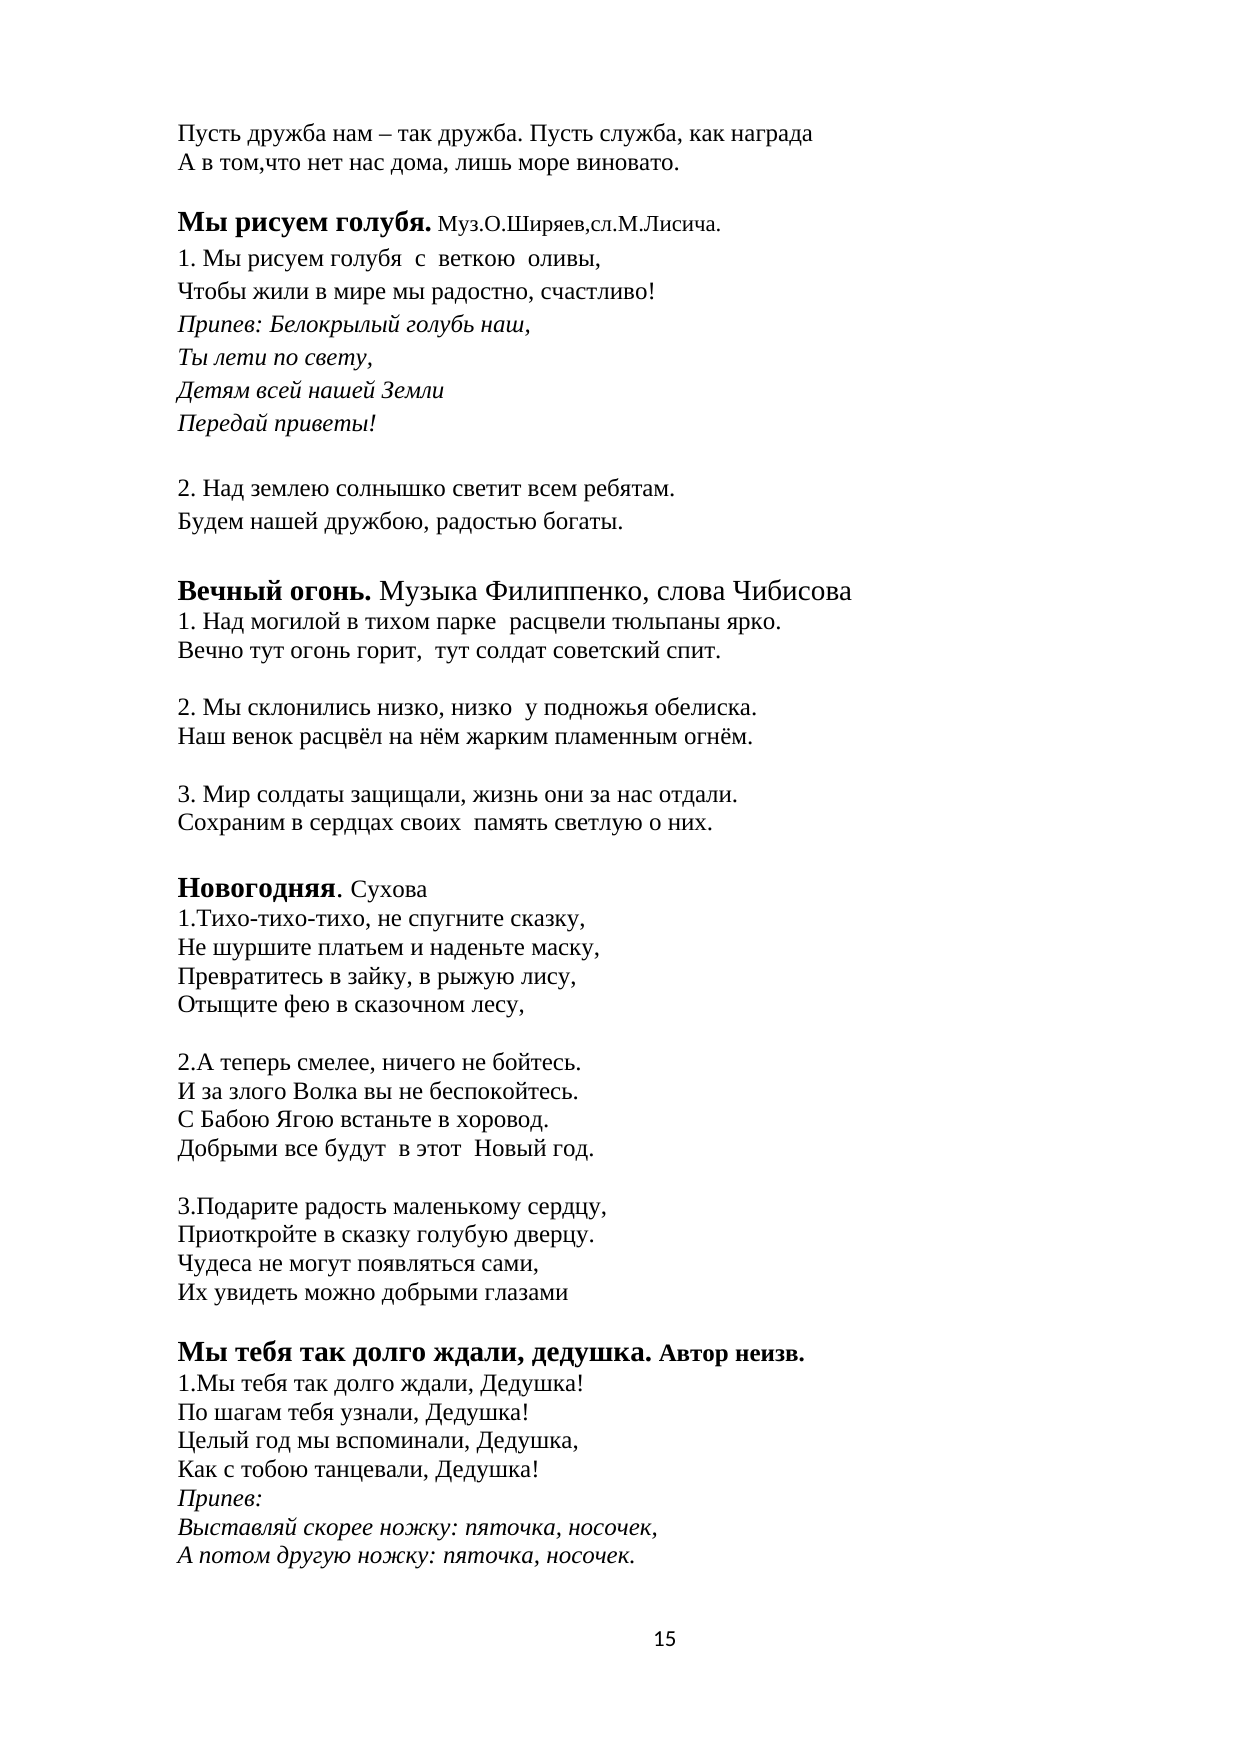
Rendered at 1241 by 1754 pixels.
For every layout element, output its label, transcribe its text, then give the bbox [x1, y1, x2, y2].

text Мы рисуем голубя. Муз.О.Ширяев,сл.М.Лисича. [177, 204, 1152, 238]
text 1. Мы рисуем голубя с веткою оливы, Чтобы жили в мире мы радостно, счастливо! Припев: Белокрылый голубь наш, Ты лети по свету, Детям всей нашей Земли Передай приветы! [177, 243, 1152, 469]
text Новогодняя. Сухова [177, 870, 1152, 903]
text 2.А теперь смелее, ничего не бойтесь. [177, 1047, 1152, 1076]
text С Бабою Ягою встаньте в хоровод. [177, 1104, 1152, 1133]
text Пусть дружба нам – так дружба. Пусть служба, как награда [177, 118, 1152, 147]
text Добрыми все будут в этот Новый год. [177, 1133, 1152, 1162]
text 1.Тихо-тихо-тихо, не спугните сказку, Не шуршите платьем и наденьте маску, Превратитесь в зайку, в рыжую лису, Отыщите фею в сказочном лесу, [177, 903, 1152, 1018]
text Вечный огонь. Музыка Филиппенко, слова Чибисова [177, 573, 1152, 606]
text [177, 1368, 1152, 1569]
text Мы тебя так долго ждали, дедушка. Автор неизв. [177, 1334, 1152, 1368]
text 1. Над могилой в тихом парке расцвели тюльпаны ярко. Вечно тут огонь горит, тут солдат советский спит. 2. Мы склонились низко, низко у подножья обелиска. Наш венок расцвёл на нём жарким пламенным огнём. 3. Мир солдаты защищали, жизнь они за нас отдали. Сохраним в сердцах своих память светлую о них. [177, 606, 1152, 836]
text 2. Над землею солнышко светит всем ребятам. Будем нашей дружбою, радостью богаты. [177, 473, 1152, 535]
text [177, 147, 1152, 176]
text И за злого Волка вы не беспокойтесь. [177, 1076, 1152, 1104]
text 3.Подарите радость маленькому сердцу, Приоткройте в сказку голубую дверцу. Чудеса не могут появляться сами, Их увидеть можно добрыми глазами [177, 1191, 1152, 1306]
